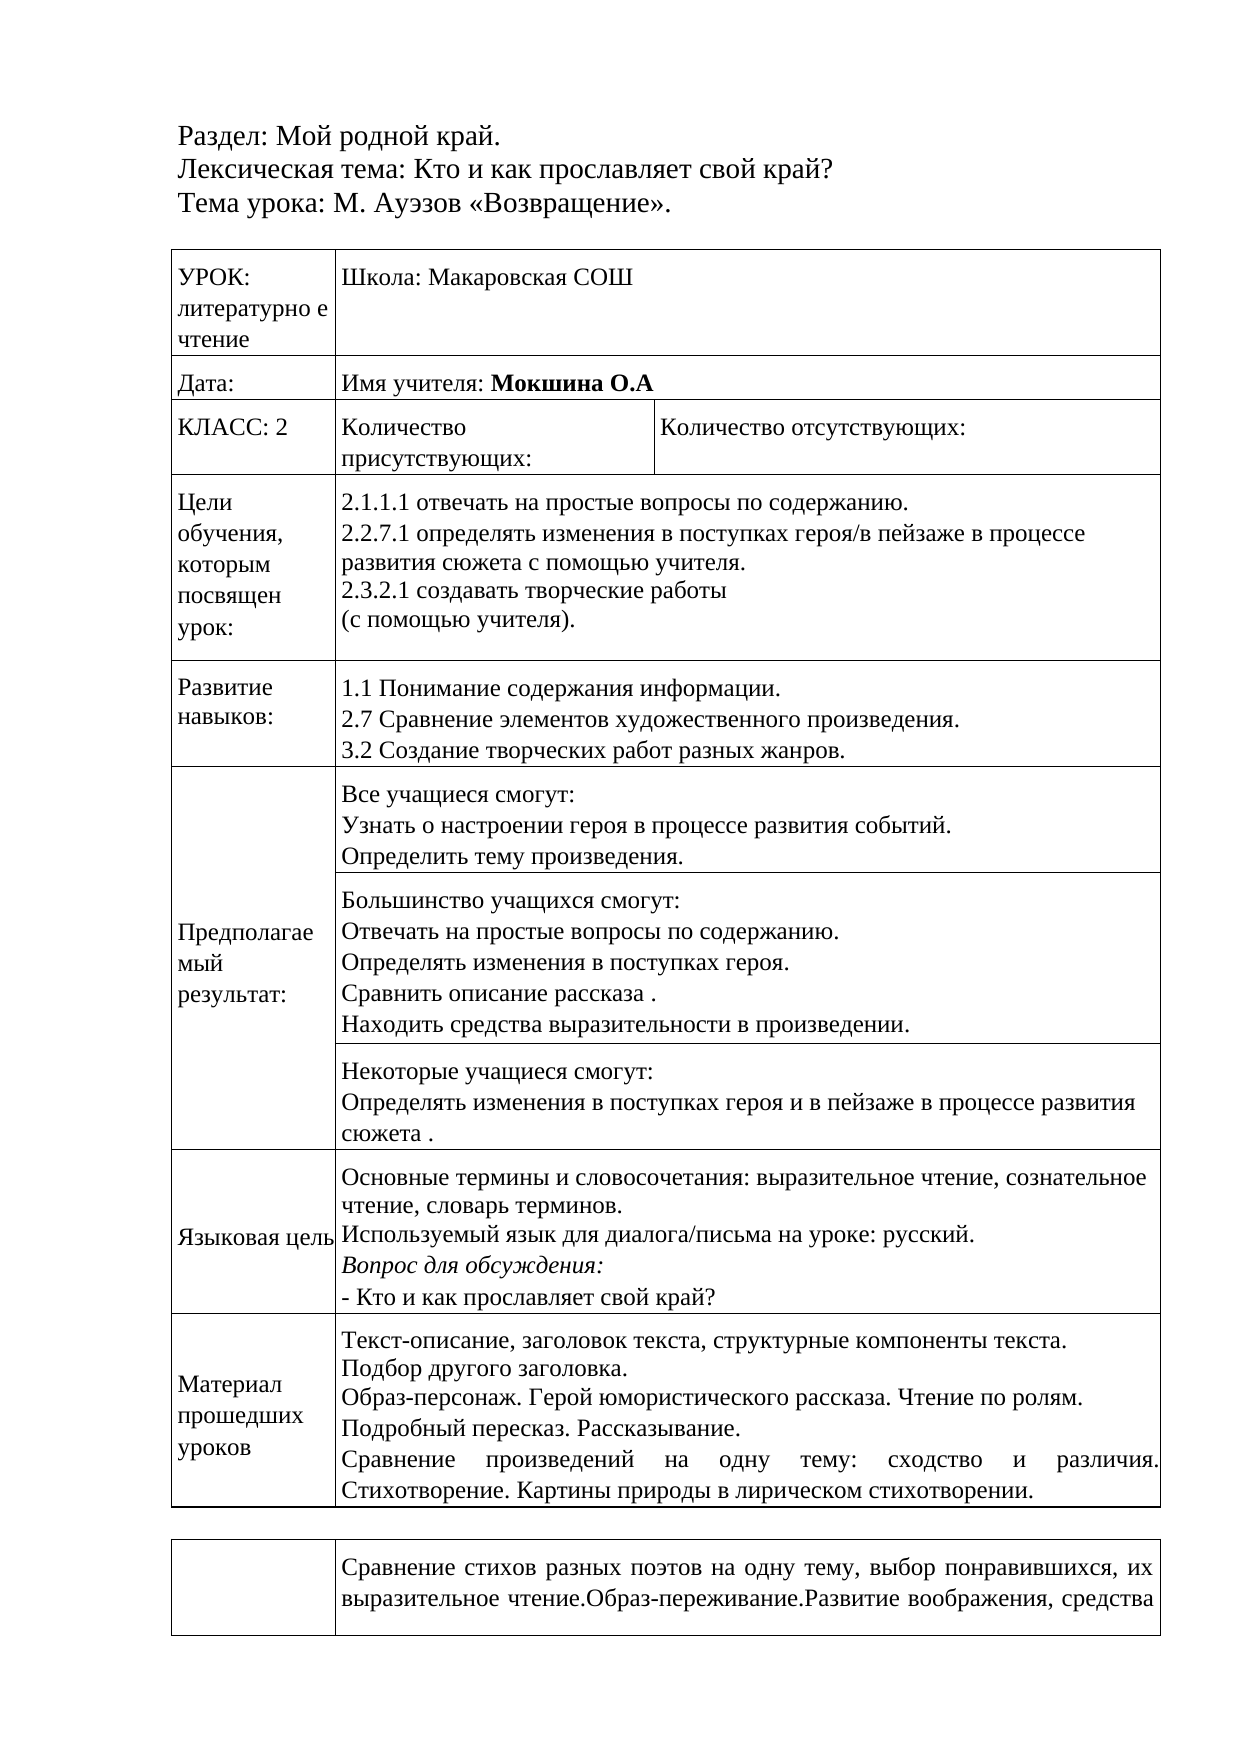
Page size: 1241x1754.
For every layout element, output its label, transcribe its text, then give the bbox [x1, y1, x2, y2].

table_cell Некоторые учащиеся смогут: Определять изменения в поступках героя и в пейзаже в процессе развития сюжета . [336, 1044, 1160, 1149]
text Раздел: Мой родной край. [177, 118, 1152, 152]
table_cell Количество отсутствующих: [655, 400, 1160, 474]
table_cell Материал прошедших уроков [172, 1314, 335, 1506]
table_cell 2.1.1.1 отвечать на простые вопросы по содержанию. 2.2.7.1 определять изменения в поступках героя/в пейзаже в процессе развития сюжета с помощью учителя. 2.3.2.1 создавать творческие работы (с помощью учителя). [336, 475, 1160, 660]
table_header УРОК: литературно е чтение [172, 250, 335, 355]
table_cell Все учащиеся смогут: Узнать о настроении героя в процессе развития событий. Определить тему произведения. [336, 767, 1160, 872]
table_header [336, 1540, 1160, 1635]
table_cell Предполагае мый результат: [172, 767, 335, 1149]
table_cell Основные термины и словосочетания: выразительное чтение, сознательное чтение, словарь терминов. Используемый язык для диалога/письма на уроке: русский. Вопрос для обсуждения: - Кто и как прославляет свой край? [336, 1150, 1160, 1312]
table_cell Текст-описание, заголовок текста, структурные компоненты текста. Подбор другого заголовка. Образ-персонаж. Герой юмористического рассказа. Чтение по ролям. Подробный пересказ. Рассказывание. Сравнение произведений на одну тему: сходство и различия. Стихотворение. Картины природы в лирическом стихотворении. [336, 1314, 1160, 1506]
table_cell Большинство учащихся смогут: Отвечать на простые вопросы по содержанию. Определять изменения в поступках героя. Сравнить описание рассказа . Находить средства выразительности в произведении. [336, 873, 1160, 1043]
table_header [172, 1540, 335, 1635]
table_cell КЛАСС: 2 [172, 400, 335, 474]
text Тема урока: М. Ауэзов «Возвращение». [177, 185, 1152, 219]
table_cell Количество присутствующих: [336, 400, 654, 474]
table_cell 1.1 Понимание содержания информации. 2.7 Сравнение элементов художественного произведения. 3.2 Создание творческих работ разных жанров. [336, 661, 1160, 766]
table_cell Цели обучения, которым посвящен урок: [172, 475, 335, 660]
table_header Школа: Макаровская СОШ [336, 250, 1160, 355]
table_cell Дата: [172, 356, 335, 399]
text Лексическая тема: Кто и как прославляет свой край? [177, 152, 1152, 185]
table_cell Языковая цель [172, 1150, 335, 1312]
table_cell Имя учителя: Мокшина О.А [336, 356, 1160, 399]
table_cell Развитие навыков: [172, 661, 335, 766]
